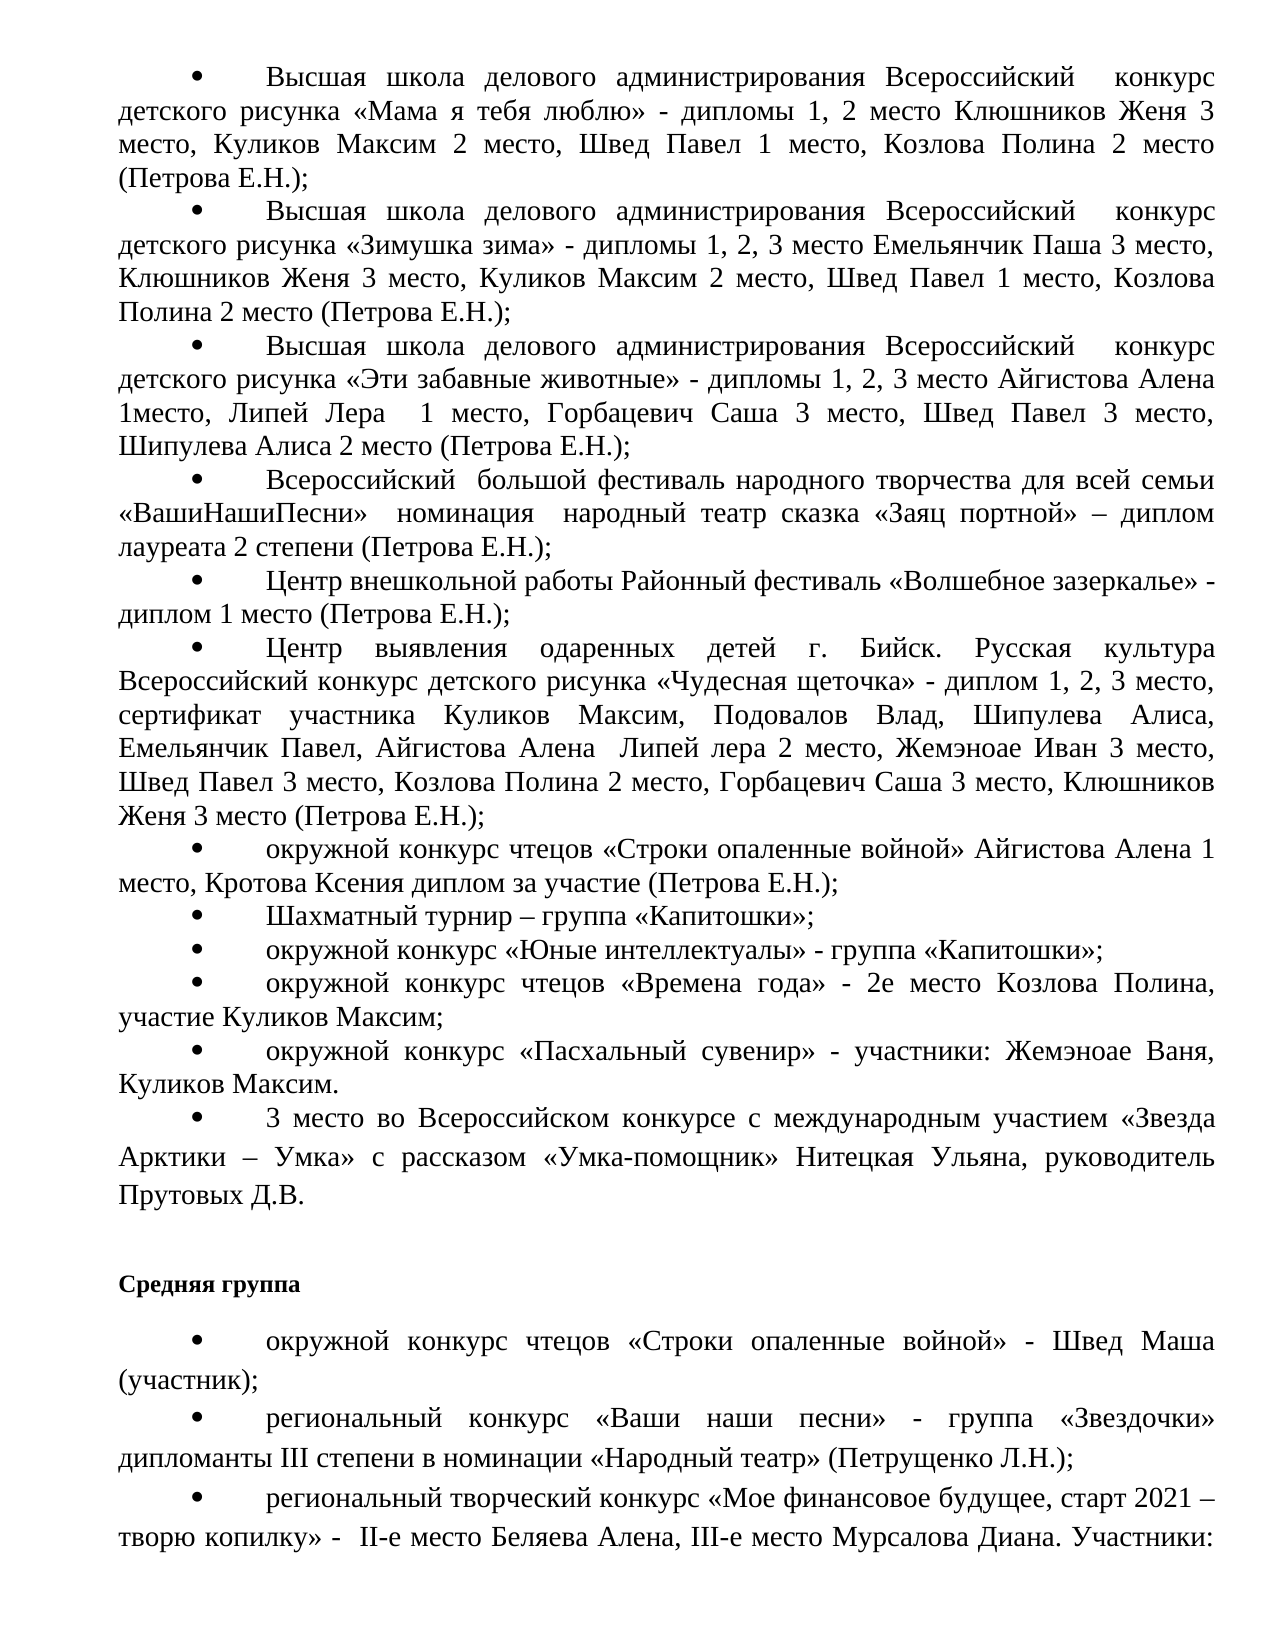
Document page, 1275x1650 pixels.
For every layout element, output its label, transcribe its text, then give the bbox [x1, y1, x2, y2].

list Центр выявления одаренных детей г. Бийск. Русская культура Всероссийский конкурс детского рисунка «Чудесная щеточка» - диплом 1, 2, 3 место, сертификат участника Куликов Максим, Подовалов Влад, Шипулева Алиса, Емельянчик Павел, Айгистова Алена Липей лера 2 место, Жемэноае Иван 3 место, Швед Павел 3 место, Козлова Полина 2 место, Горбацевич Саша 3 место, Клюшников Женя 3 место (Петрова Е.Н.); [118, 630, 1216, 831]
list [118, 1481, 1216, 1553]
list окружной конкурс чтецов «Строки опаленные войной» Айгистова Алена 1 место, Кротова Ксения диплом за участие (Петрова Е.Н.); [118, 831, 1216, 898]
list 3 место во Всероссийском конкурсе с международным участием «Звезда Арктики – Умка» с рассказом «Умка-помощник» Нитецкая Ульяна, руководитель Прутовых Д.В. [118, 1100, 1216, 1211]
list Высшая школа делового администрирования Всероссийский конкурс детского рисунка «Зимушка зима» - дипломы 1, 2, 3 место Емельянчик Паша 3 место, Клюшников Женя 3 место, Куликов Максим 2 место, Швед Павел 1 место, Козлова Полина 2 место (Петрова Е.Н.); [118, 193, 1216, 328]
list Высшая школа делового администрирования Всероссийский конкурс детского рисунка «Эти забавные животные» - дипломы 1, 2, 3 место Айгистова Алена 1место, Липей Лера 1 место, Горбацевич Саша 3 место, Швед Павел 3 место, Шипулева Алиса 2 место (Петрова Е.Н.); [118, 328, 1216, 462]
list окружной конкурс «Пасхальный сувенир» - участники: Жемэноае Ваня, Куликов Максим. [118, 1033, 1216, 1100]
list Центр внешкольной работы Районный фестиваль «Волшебное зазеркалье» - диплом 1 место (Петрова Е.Н.); [118, 563, 1216, 630]
list окружной конкурс чтецов «Строки опаленные войной» - Швед Маша (участник); [118, 1323, 1216, 1396]
list Высшая школа делового администрирования Всероссийский конкурс детского рисунка «Мама я тебя люблю» - дипломы 1, 2 место Клюшников Женя 3 место, Куликов Максим 2 место, Швед Павел 1 место, Козлова Полина 2 место (Петрова Е.Н.); [118, 59, 1216, 193]
list окружной конкурс чтецов «Времена года» - 2е место Козлова Полина, участие Куликов Максим; [118, 966, 1216, 1033]
list Шахматный турнир – группа «Капитошки»; [118, 898, 1216, 932]
list региональный конкурс «Ваши наши песни» - группа «Звездочки» дипломанты III степени в номинации «Народный театр» (Петрущенко Л.Н.); [118, 1401, 1216, 1475]
text Средняя группа [118, 1269, 1216, 1298]
list окружной конкурс «Юные интеллектуалы» - группа «Капитошки»; [118, 932, 1216, 966]
list Всероссийский большой фестиваль народного творчества для всей семьи «ВашиНашиПесни» номинация народный театр сказка «Заяц портной» – диплом лауреата 2 степени (Петрова Е.Н.); [118, 462, 1216, 563]
